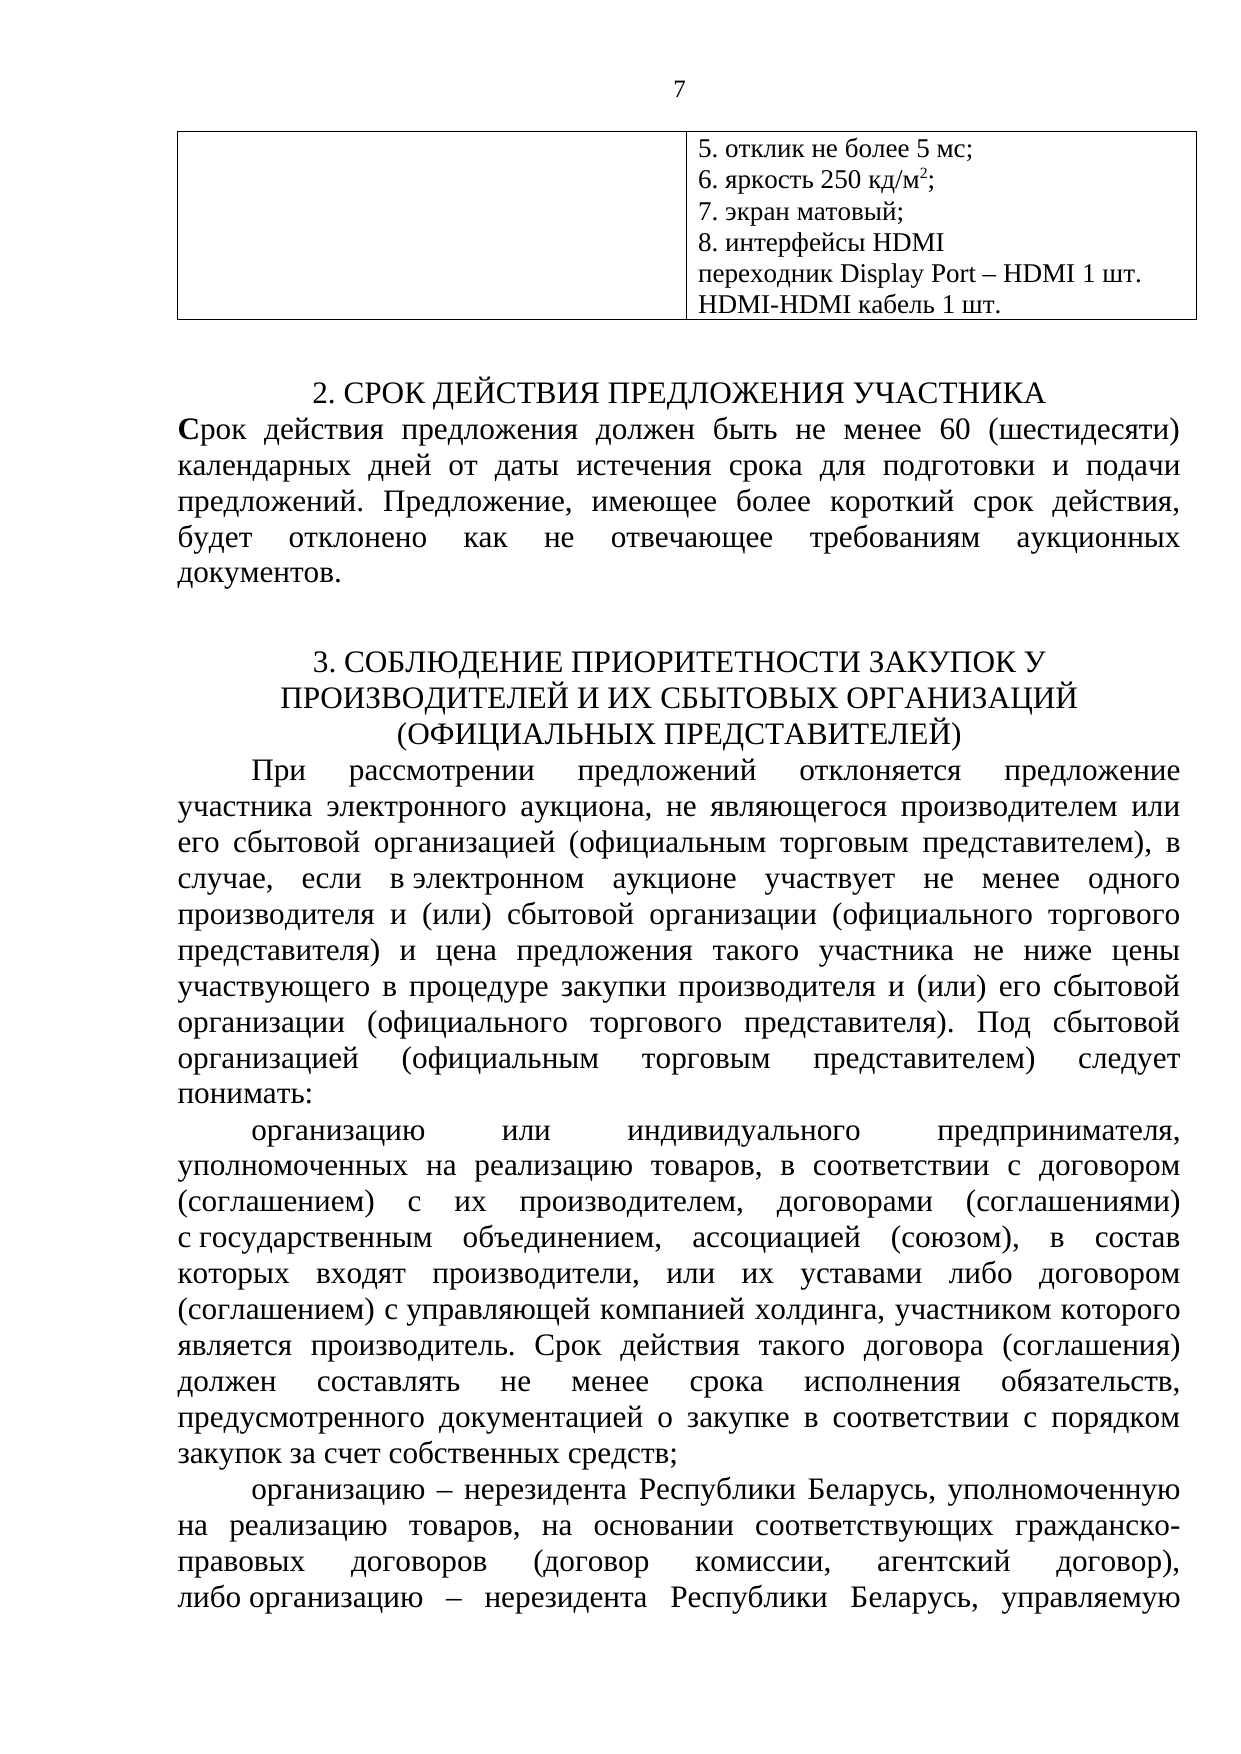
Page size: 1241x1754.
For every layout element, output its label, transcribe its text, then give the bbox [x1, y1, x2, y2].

text При рассмотрении предложений отклоняется предложение участника электронного аукциона, не являющегося производителем или его сбытовой организацией (официальным торговым представителем), в случае, если в электронном аукционе участвует не менее одного производителя и (или) сбытовой организации (официального торгового представителя) и цена предложения такого участника не ниже цены участвующего в процедуре закупки производителя и (или) его сбытовой организации (официального торгового представителя). Под сбытовой организацией (официальным торговым представителем) следует понимать: [177, 751, 1181, 1111]
text организацию или индивидуального предпринимателя, уполномоченных на реализацию товаров, в соответствии с договором (соглашением) с их производителем, договорами (соглашениями) с государственным объединением, ассоциацией (союзом), в состав которых входят производители, или их уставами либо договором (соглашением) с управляющей компанией холдинга, участником которого является производитель. Срок действия такого договора (соглашения) должен составлять не менее срока исполнения обязательств, предусмотренного документацией о закупке в соответствии с порядком закупок за счет собственных средств; [177, 1111, 1181, 1470]
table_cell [687, 132, 1196, 319]
text Срок действия предложения должен быть не менее 60 (шестидесяти) календарных дней от даты истечения срока для подготовки и подачи предложений. Предложение, имеющее более короткий срок действия, будет отклонено как не отвечающее требованиям аукционных документов. [177, 410, 1181, 590]
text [177, 1470, 1181, 1614]
text 3. Соблюдение приоритетности закупок у производителей и их сбытовых организаций (официальных представителей) [177, 643, 1181, 751]
text 2. Срок действия предложения участника [177, 374, 1181, 410]
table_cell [178, 132, 686, 319]
